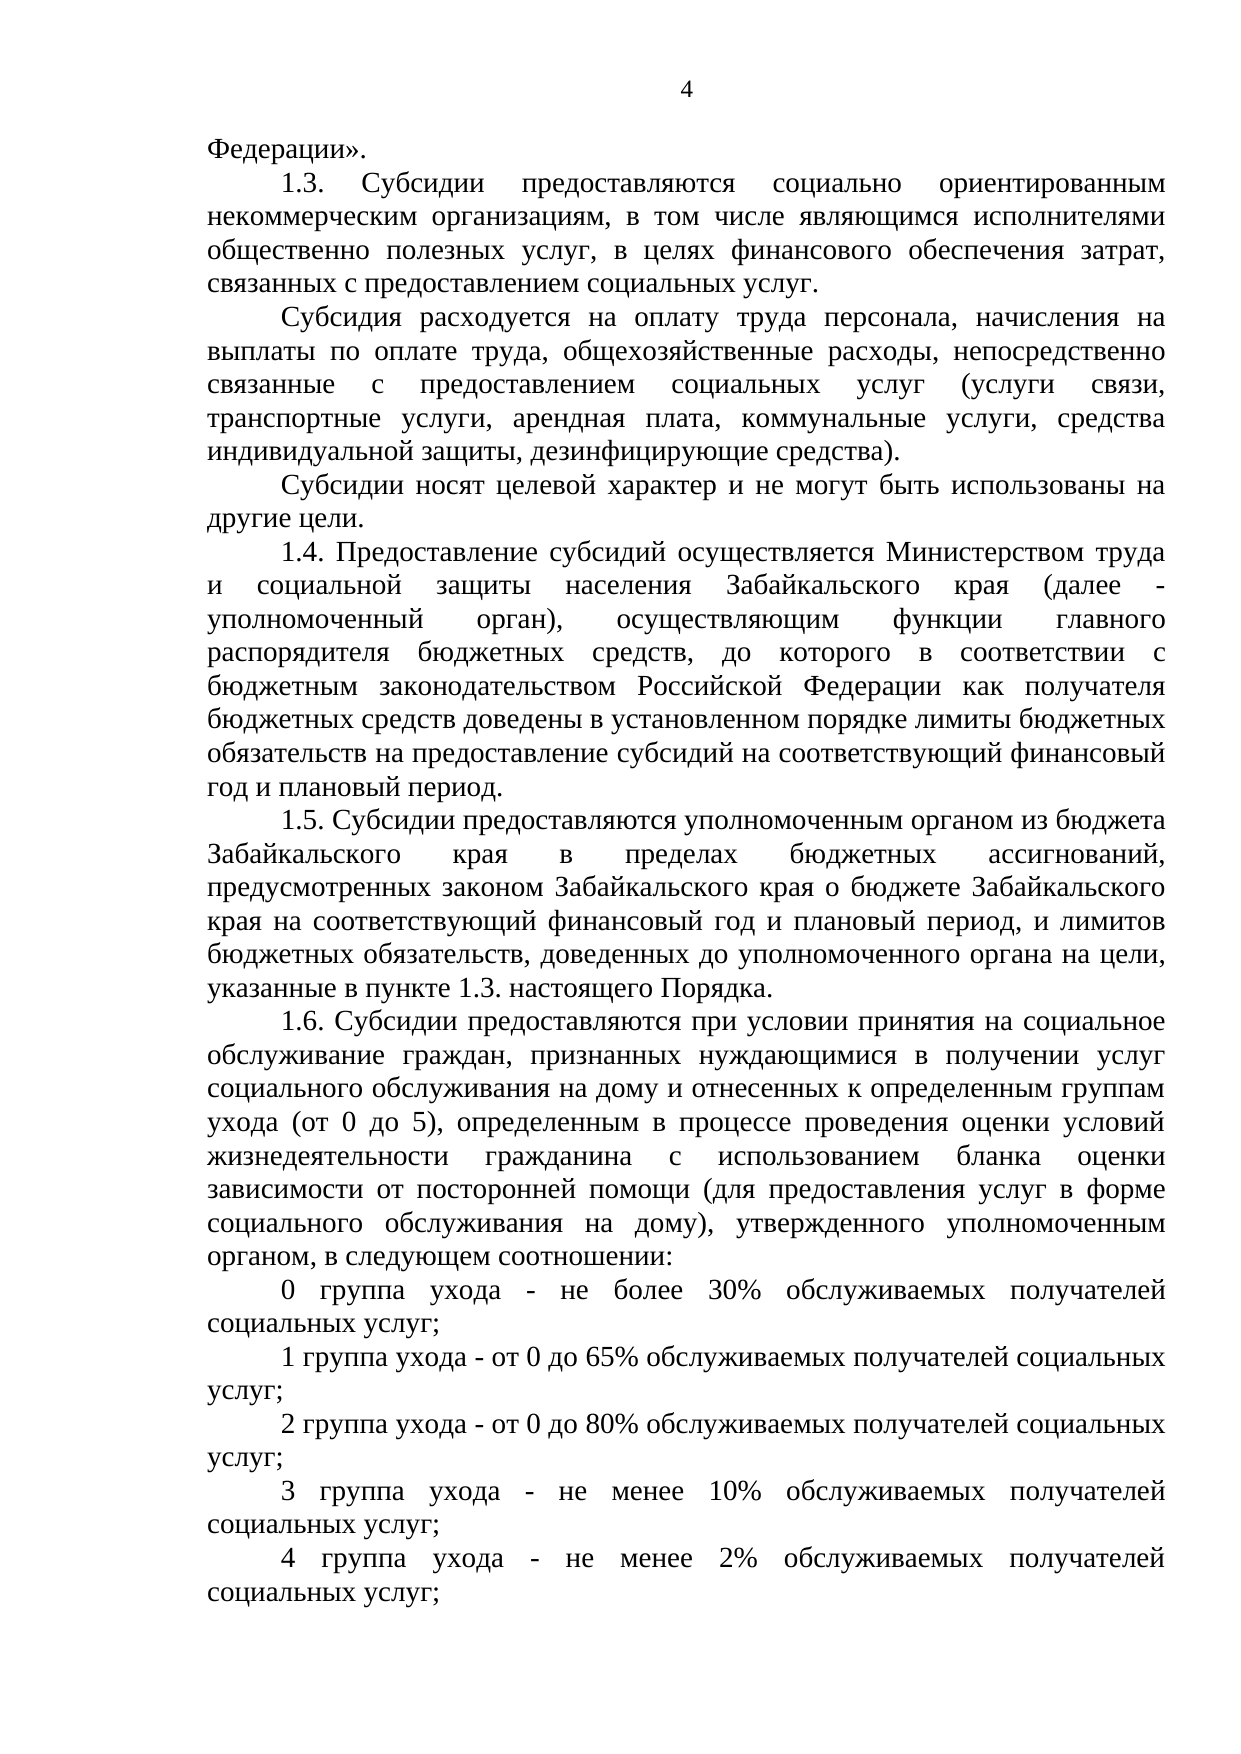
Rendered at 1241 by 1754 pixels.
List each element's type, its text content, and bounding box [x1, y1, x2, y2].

text Субсидии носят целевой характер и не могут быть использованы на другие цели. [207, 467, 1166, 534]
text 3 группа ухода - не менее 10% обслуживаемых получателей социальных услуг; [207, 1473, 1166, 1540]
text 2 группа ухода - от 0 до 80% обслуживаемых получателей социальных услуг; [207, 1406, 1166, 1473]
text 1.5. Субсидии предоставляются уполномоченным органом из бюджета Забайкальского края в пределах бюджетных ассигнований, предусмотренных законом Забайкальского края о бюджете Забайкальского края на соответствующий финансовый год и плановый период, и лимитов бюджетных обязательств, доведенных до уполномоченного органа на цели, указанные в пункте 1.3. настоящего Порядка. [207, 802, 1166, 1003]
text 1.4. Предоставление субсидий осуществляется Министерством труда и социальной защиты населения Забайкальского края (далее - уполномоченный орган), осуществляющим функции главного распорядителя бюджетных средств, до которого в соответствии с бюджетным законодательством Российской Федерации как получателя бюджетных средств доведены в установленном порядке лимиты бюджетных обязательств на предоставление субсидий на соответствующий финансовый год и плановый период. [207, 534, 1166, 802]
text 1.6. Субсидии предоставляются при условии принятия на социальное обслуживание граждан, признанных нуждающимися в получении услуг социального обслуживания на дому и отнесенных к определенным группам ухода (от 0 до 5), определенным в процессе проведения оценки условий жизнедеятельности гражданина с использованием бланка оценки зависимости от посторонней помощи (для предоставления услуг в форме социального обслуживания на дому), утвержденного уполномоченным органом, в следующем соотношении: [207, 1003, 1166, 1272]
text Субсидия расходуется на оплату труда персонала, начисления на выплаты по оплате труда, общехозяйственные расходы, непосредственно связанные с предоставлением социальных услуг (услуги связи, транспортные услуги, арендная плата, коммунальные услуги, средства индивидуальной защиты, дезинфицирующие средства). [207, 299, 1166, 467]
text 1.3. Субсидии предоставляются социально ориентированным некоммерческим организациям, в том числе являющимся исполнителями общественно полезных услуг, в целях финансового обеспечения затрат, связанных с предоставлением социальных услуг. [207, 165, 1166, 299]
text 4 группа ухода - не менее 2% обслуживаемых получателей социальных услуг; [207, 1540, 1166, 1607]
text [207, 131, 1166, 165]
text 1 группа ухода - от 0 до 65% обслуживаемых получателей социальных услуг; [207, 1339, 1166, 1406]
text 0 группа ухода - не более 30% обслуживаемых получателей социальных услуг; [207, 1272, 1166, 1339]
